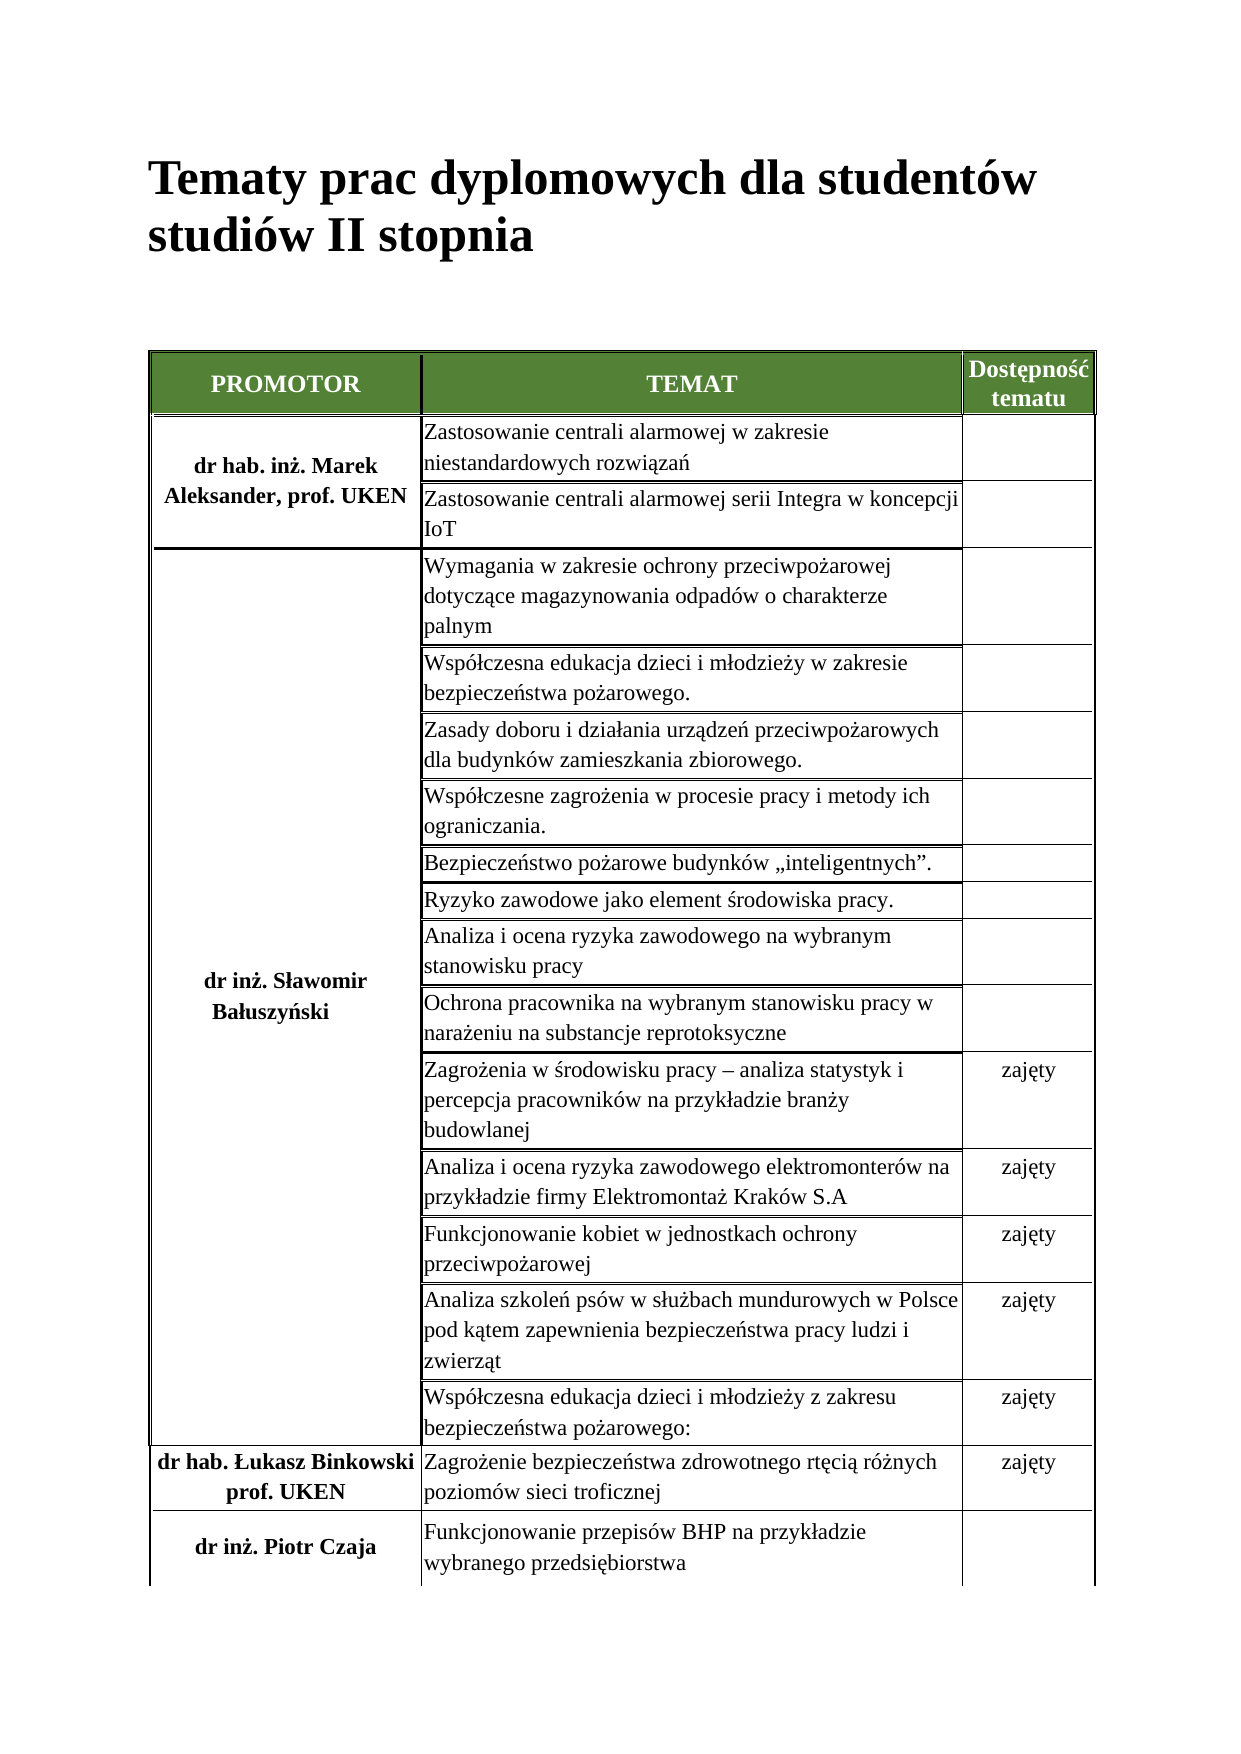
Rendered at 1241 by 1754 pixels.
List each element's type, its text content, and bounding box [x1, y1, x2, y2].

table_cell Zastosowanie centrali alarmowej w zakresie niestandardowych rozwiązań [423, 417, 962, 480]
table_cell dr hab. Łukasz Binkowski prof. UKEN [151, 1446, 421, 1510]
table_cell [963, 1510, 1094, 1586]
table_cell [963, 881, 1094, 917]
table_cell Zagrożenie bezpieczeństwa zdrowotnego rtęcią różnych poziomów sieci troficznej [422, 1446, 962, 1510]
table_header Dostępność tematu [963, 353, 1093, 413]
table_cell [963, 778, 1094, 844]
table_cell [963, 984, 1094, 1051]
table_cell zajęty [963, 1215, 1094, 1282]
table_cell Wymagania w zakresie ochrony przeciwpożarowej dotyczące magazynowania odpadów o charakterze palnym [423, 550, 962, 644]
table_cell zajęty [963, 1445, 1094, 1510]
table_cell [963, 711, 1094, 778]
table_cell dr inż. Sławomir Bałuszyński [152, 547, 420, 1445]
table_header TEMAT [421, 353, 962, 413]
table_cell Zagrożenia w środowisku pracy – analiza statystyk i percepcja pracowników na przykładzie branży budowlanej [423, 1054, 962, 1148]
table_cell [963, 415, 1094, 480]
table_cell [963, 644, 1094, 711]
table_cell [963, 480, 1094, 547]
table_cell Ochrona pracownika na wybranym stanowisku pracy w narażeniu na substancje reprotoksyczne [423, 988, 962, 1051]
table_cell Zasady doboru i działania urządzeń przeciwpożarowych dla budynków zamieszkania zbiorowego. [423, 714, 962, 778]
text Tematy prac dyplomowych dla studentów studiów II stopnia [148, 148, 1093, 263]
table_cell Zastosowanie centrali alarmowej serii Integra w koncepcji IoT [423, 484, 962, 547]
table_cell dr inż. Piotr Czaja [151, 1510, 421, 1586]
table_cell Funkcjonowanie przepisów BHP na przykładzie wybranego przedsiębiorstwa [422, 1511, 962, 1586]
table_cell zajęty [963, 1379, 1094, 1445]
table_cell Współczesna edukacja dzieci i młodzieży w zakresie bezpieczeństwa pożarowego. [423, 648, 962, 711]
table_cell Bezpieczeństwo pożarowe budynków „inteligentnych”. [423, 848, 962, 881]
table_cell Współczesne zagrożenia w procesie pracy i metody ich ograniczania. [423, 781, 962, 844]
table_cell dr hab. inż. Marek Aleksander, prof. UKEN [152, 414, 420, 547]
table_cell Analiza i ocena ryzyka zawodowego na wybranym stanowisku pracy [423, 921, 962, 984]
table_cell zajęty [963, 1148, 1094, 1215]
table_header PROMOTOR [152, 353, 421, 413]
table_cell [963, 918, 1094, 984]
table_cell Analiza i ocena ryzyka zawodowego elektromonterów na przykładzie firmy Elektromontaż Kraków S.A [423, 1152, 962, 1215]
table_cell [963, 547, 1094, 644]
table_cell [963, 844, 1094, 881]
table_cell Analiza szkoleń psów w służbach mundurowych w Polsce pod kątem zapewnienia bezpieczeństwa pracy ludzi i zwierząt [423, 1285, 962, 1378]
table_cell Funkcjonowanie kobiet w jednostkach ochrony przeciwpożarowej [423, 1218, 962, 1282]
table_cell Współczesna edukacja dzieci i młodzieży z zakresu bezpieczeństwa pożarowego: [423, 1382, 962, 1445]
table_cell Ryzyko zawodowe jako element środowiska pracy. [423, 884, 962, 917]
table_cell zajęty [963, 1282, 1094, 1378]
table_cell zajęty [963, 1051, 1094, 1148]
